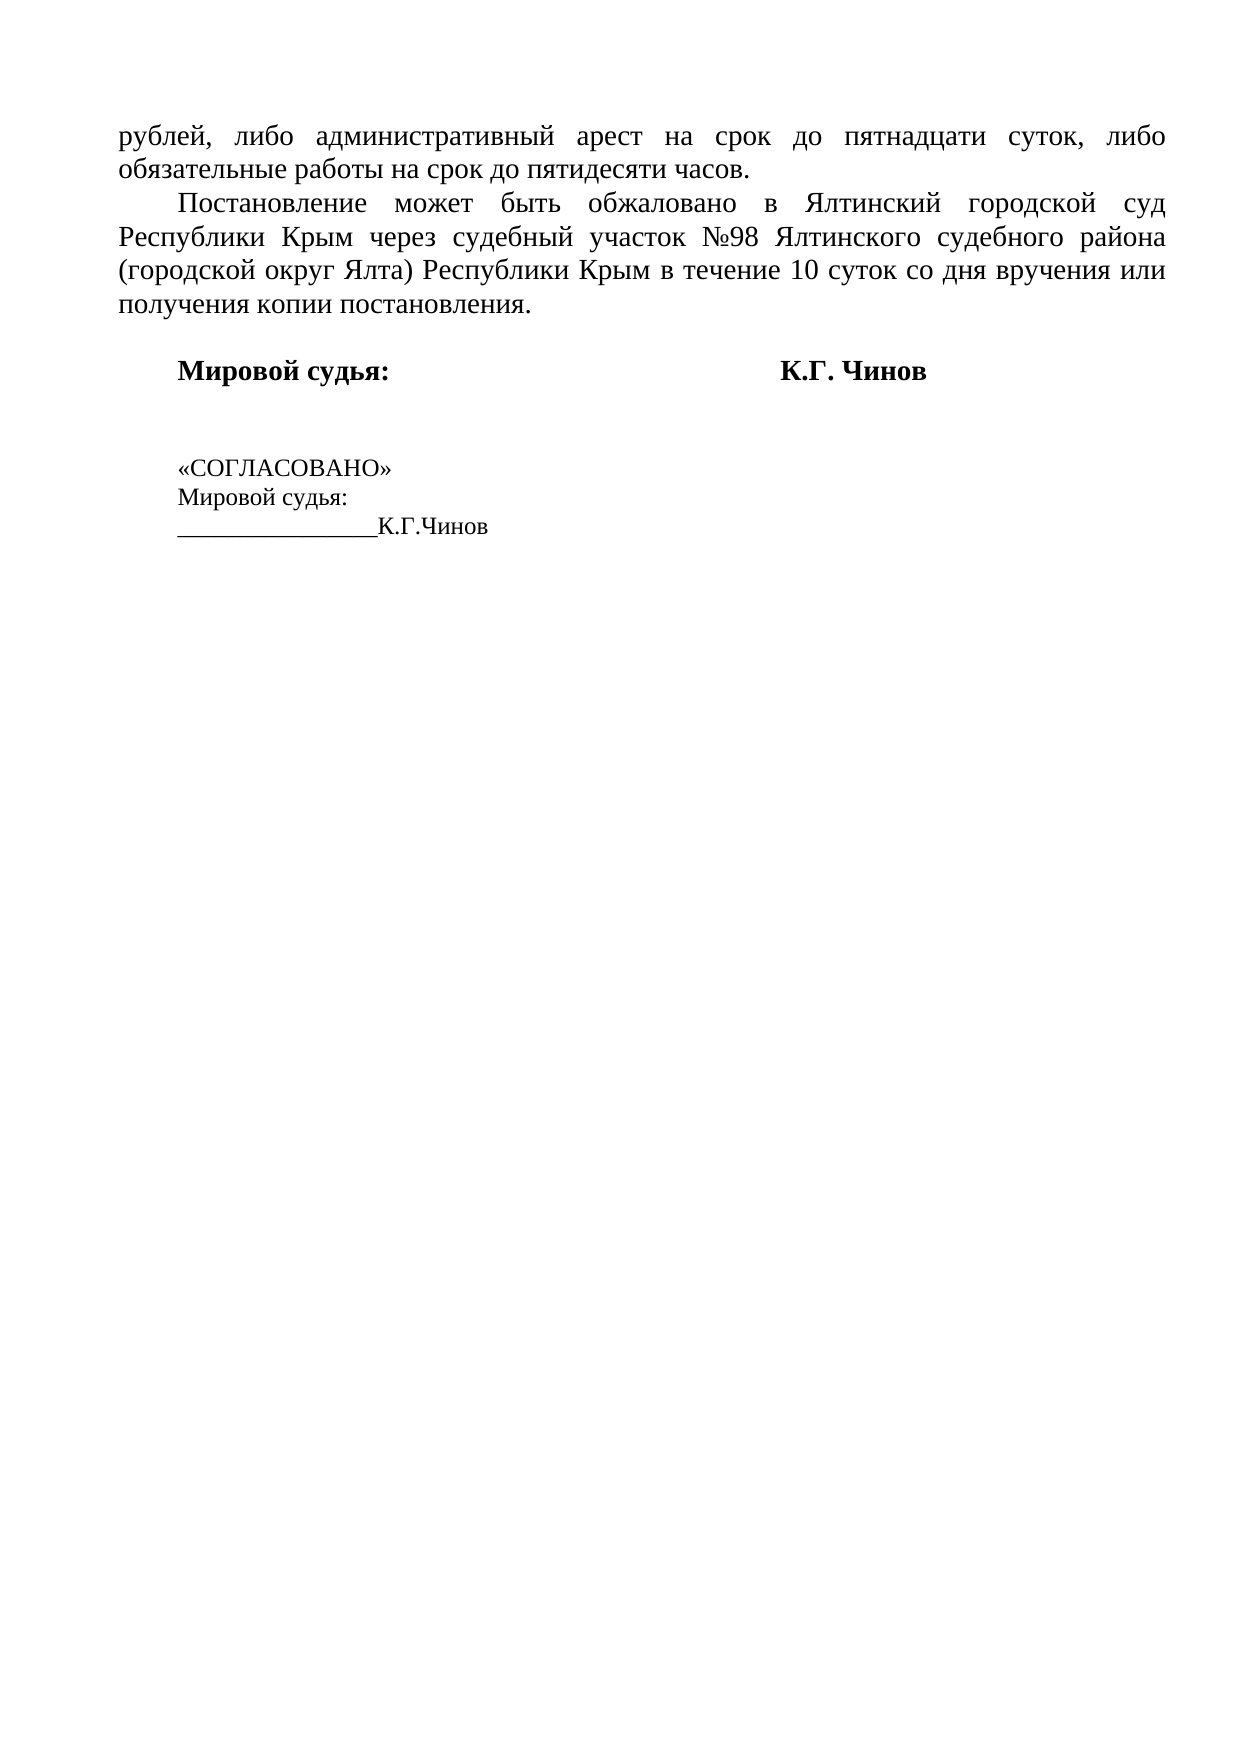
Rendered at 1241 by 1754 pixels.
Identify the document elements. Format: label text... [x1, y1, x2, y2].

text Постановление может быть обжаловано в Ялтинский городской суд Республики Крым через судебный участок №98 Ялтинского судебного района (городской округ Ялта) Республики Крым в течение 10 суток со дня вручения или получения копии постановления. [118, 185, 1167, 319]
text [118, 118, 1167, 185]
text ________________К.Г.Чинов [118, 511, 1152, 540]
text Мировой судья: К.Г. Чинов [118, 353, 1167, 386]
text Мировой судья: [118, 482, 1152, 511]
text «СОГЛАСОВАНО» [118, 453, 1152, 482]
